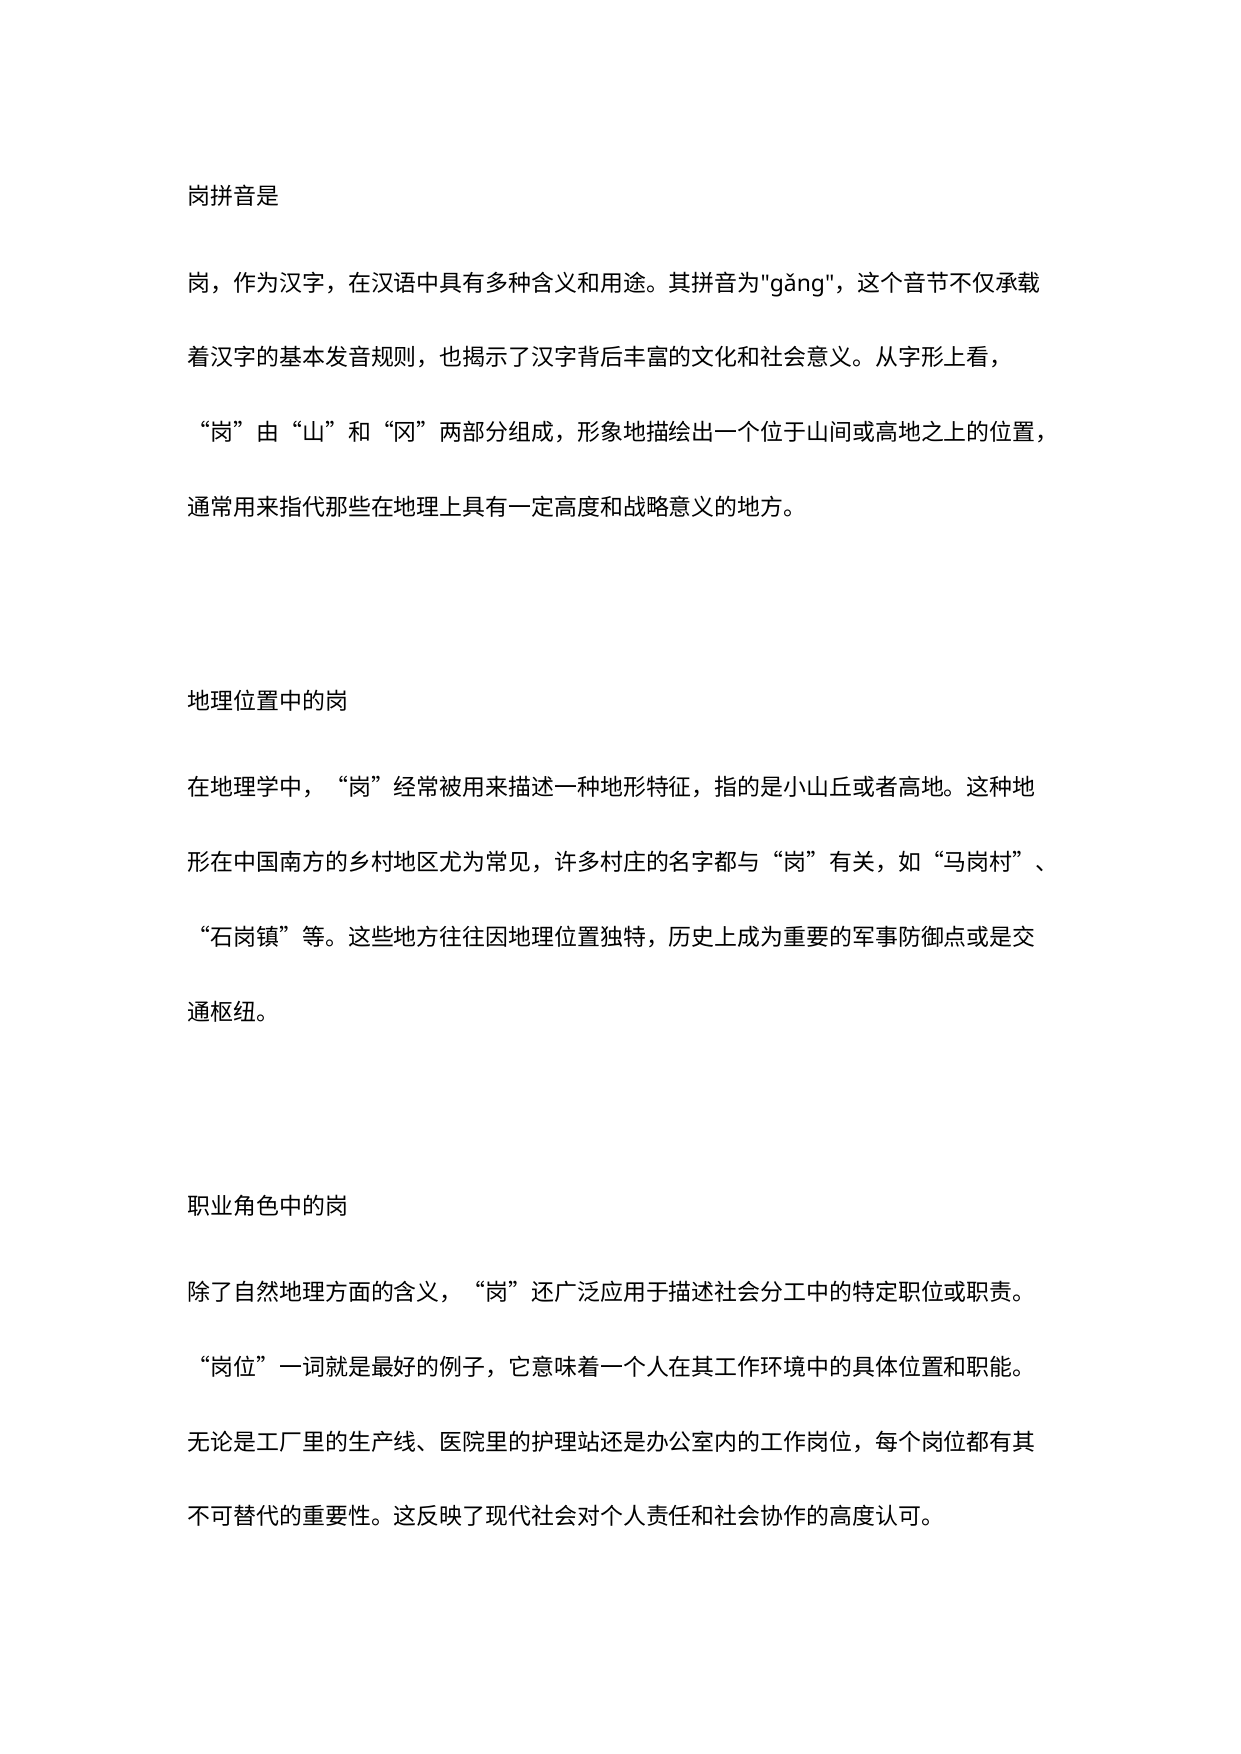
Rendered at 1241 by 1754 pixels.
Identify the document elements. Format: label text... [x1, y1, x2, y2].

text 除了自然地理方面的含义，“岗”还广泛应用于描述社会分工中的特定职位或职责。“岗位”一词就是最好的例子，它意味着一个人在其工作环境中的具体位置和职能。无论是工厂里的生产线、医院里的护理站还是办公室内的工作岗位，每个岗位都有其不可替代的重要性。这反映了现代社会对个人责任和社会协作的高度认可。 [187, 1258, 1053, 1547]
text 在地理学中，“岗”经常被用来描述一种地形特征，指的是小山丘或者高地。这种地形在中国南方的乡村地区尤为常见，许多村庄的名字都与“岗”有关，如“马岗村”、“石岗镇”等。这些地方往往因地理位置独特，历史上成为重要的军事防御点或是交通枢纽。 [187, 753, 1053, 1042]
text 岗拼音是 [187, 162, 1053, 227]
text 职业角色中的岗 [187, 1172, 1053, 1237]
text 岗，作为汉字，在汉语中具有多种含义和用途。其拼音为"gǎng"，这个音节不仅承载着汉字的基本发音规则，也揭示了汉字背后丰富的文化和社会意义。从字形上看，“岗”由“山”和“冈”两部分组成，形象地描绘出一个位于山间或高地之上的位置，通常用来指代那些在地理上具有一定高度和战略意义的地方。 [187, 248, 1053, 538]
text 地理位置中的岗 [187, 667, 1053, 732]
